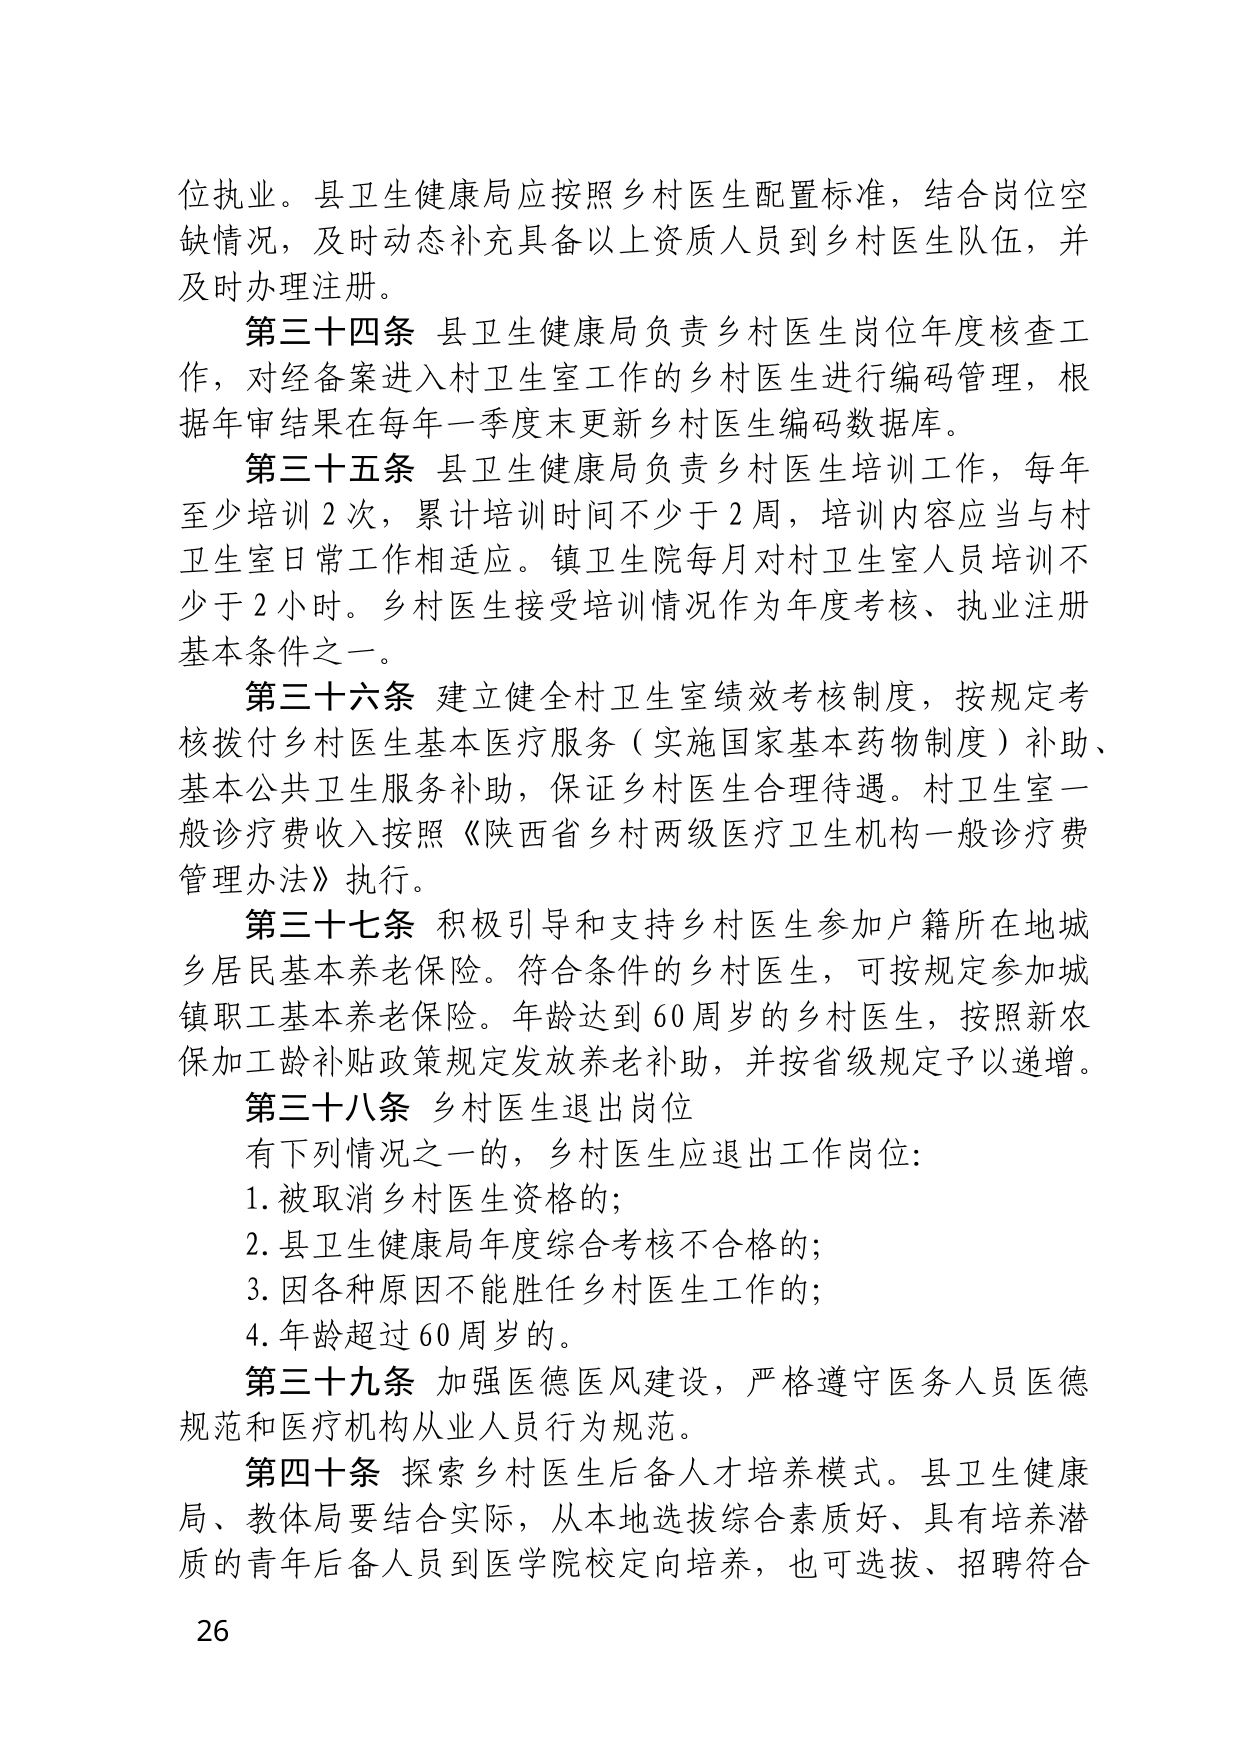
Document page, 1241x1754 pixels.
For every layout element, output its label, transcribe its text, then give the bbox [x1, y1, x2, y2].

text 4.年龄超过60周岁的。 [177, 1310, 1093, 1356]
text 第三十七条 积极引导和支持乡村医生参加户籍所在地城乡居民基本养老保险。符合条件的乡村医生，可按规定参加城镇职工基本养老保险。年龄达到60周岁的乡村医生，按照新农保加工龄补贴政策规定发放养老补助，并按省级规定予以递增。 [177, 900, 1093, 1082]
text 第三十四条 县卫生健康局负责乡村医生岗位年度核查工作，对经备案进入村卫生室工作的乡村医生进行编码管理，根据年审结果在每年一季度末更新乡村医生编码数据库。 [177, 307, 1093, 443]
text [177, 170, 1093, 307]
text 第三十九条 加强医德医风建设，严格遵守医务人员医德规范和医疗机构从业人员行为规范。 [177, 1356, 1093, 1447]
text 2.县卫生健康局年度综合考核不合格的； [177, 1219, 1093, 1265]
text 有下列情况之一的，乡村医生应退出工作岗位： [177, 1128, 1093, 1173]
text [177, 1447, 1093, 1584]
text 第三十六条 建立健全村卫生室绩效考核制度，按规定考核拨付乡村医生基本医疗服务（实施国家基本药物制度）补助、基本公共卫生服务补助，保证乡村医生合理待遇。村卫生室一般诊疗费收入按照《陕西省乡村两级医疗卫生机构一般诊疗费管理办法》执行。 [177, 672, 1093, 900]
text 第三十五条 县卫生健康局负责乡村医生培训工作，每年至少培训2次，累计培训时间不少于2周，培训内容应当与村卫生室日常工作相适应。镇卫生院每月对村卫生室人员培训不少于2小时。乡村医生接受培训情况作为年度考核、执业注册基本条件之一。 [177, 443, 1093, 672]
text 3.因各种原因不能胜任乡村医生工作的； [177, 1265, 1093, 1310]
text 第三十八条 乡村医生退出岗位 [177, 1082, 1093, 1128]
text 1.被取消乡村医生资格的； [177, 1173, 1093, 1219]
